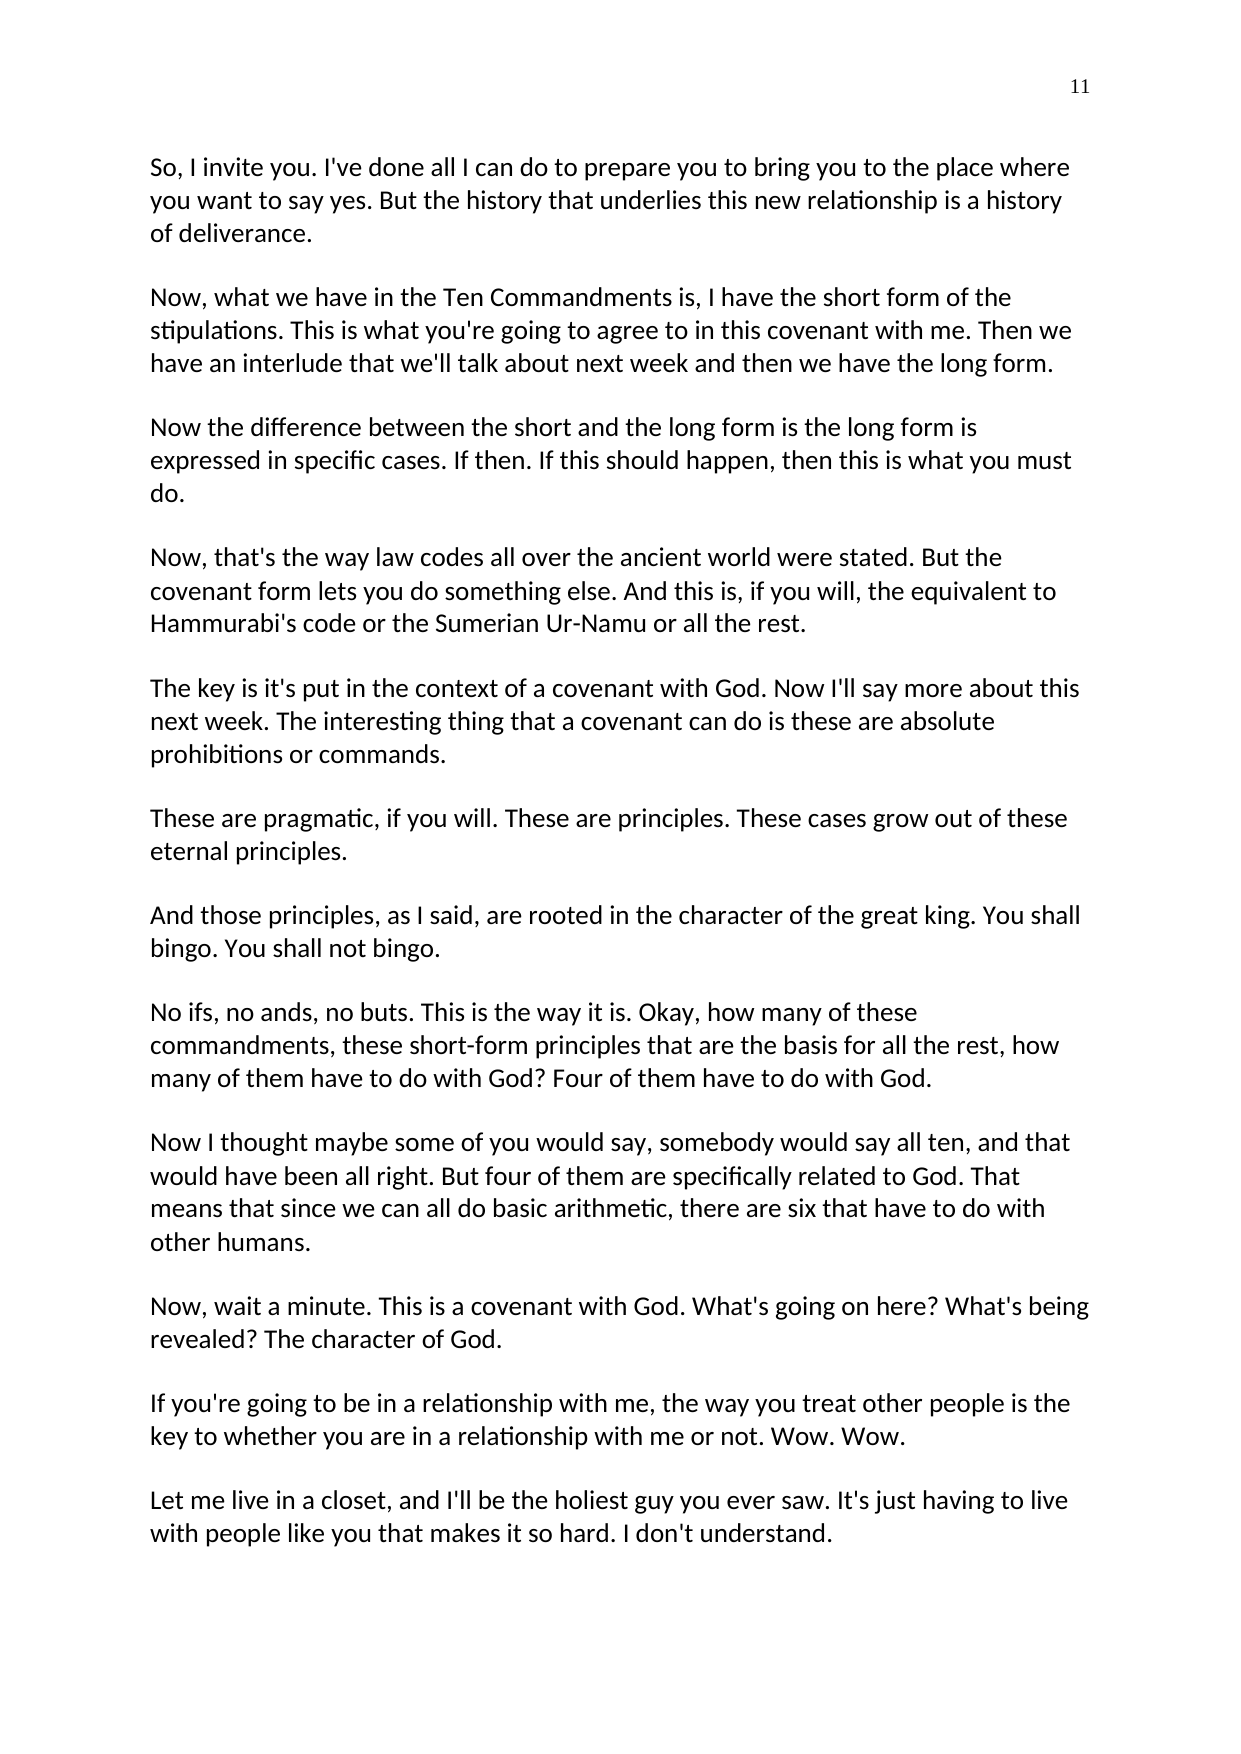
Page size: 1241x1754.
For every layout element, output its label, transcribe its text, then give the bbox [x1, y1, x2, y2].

text The key is it's put in the context of a covenant with God. Now I'll say more about this next week. The interesting thing that a covenant can do is these are absolute prohibitions or commands. [150, 671, 1090, 770]
text Now I thought maybe some of you would say, somebody would say all ten, and that would have been all right. But four of them are specifically related to God. That means that since we can all do basic arithmetic, there are six that have to do with other humans. [150, 1126, 1090, 1258]
text So, I invite you. I've done all I can do to prepare you to bring you to the place where you want to say yes. But the history that underlies this new relationship is a history of deliverance. [150, 150, 1090, 249]
text Now, that's the way law codes all over the ancient world were stated. But the covenant form lets you do something else. And this is, if you will, the equivalent to Hammurabi's code or the Sumerian Ur-Namu or all the rest. [150, 541, 1090, 640]
text If you're going to be in a relationship with me, the way you treat other people is the key to whether you are in a relationship with me or not. Wow. Wow. [150, 1386, 1090, 1452]
text Now, wait a minute. This is a covenant with God. What's going on here? What's being revealed? The character of God. [150, 1289, 1090, 1355]
text Now, what we have in the Ten Commandments is, I have the short form of the stipulations. This is what you're going to agree to in this covenant with me. Then we have an interlude that we'll talk about next week and then we have the long form. [150, 280, 1090, 379]
text These are pragmatic, if you will. These are principles. These cases grow out of these eternal principles. [150, 801, 1090, 867]
text Let me live in a closet, and I'll be the holiest guy you ever saw. It's just having to live with people like you that makes it so hard. I don't understand. [150, 1483, 1090, 1549]
text Now the difference between the short and the long form is the long form is expressed in specific cases. If then. If this should happen, then this is what you must do. [150, 410, 1090, 509]
text And those principles, as I said, are rooted in the character of the great king. You shall bingo. You shall not bingo. [150, 898, 1090, 964]
text No ifs, no ands, no buts. This is the way it is. Okay, how many of these commandments, these short-form principles that are the basis for all the rest, how many of them have to do with God? Four of them have to do with God. [150, 995, 1090, 1094]
